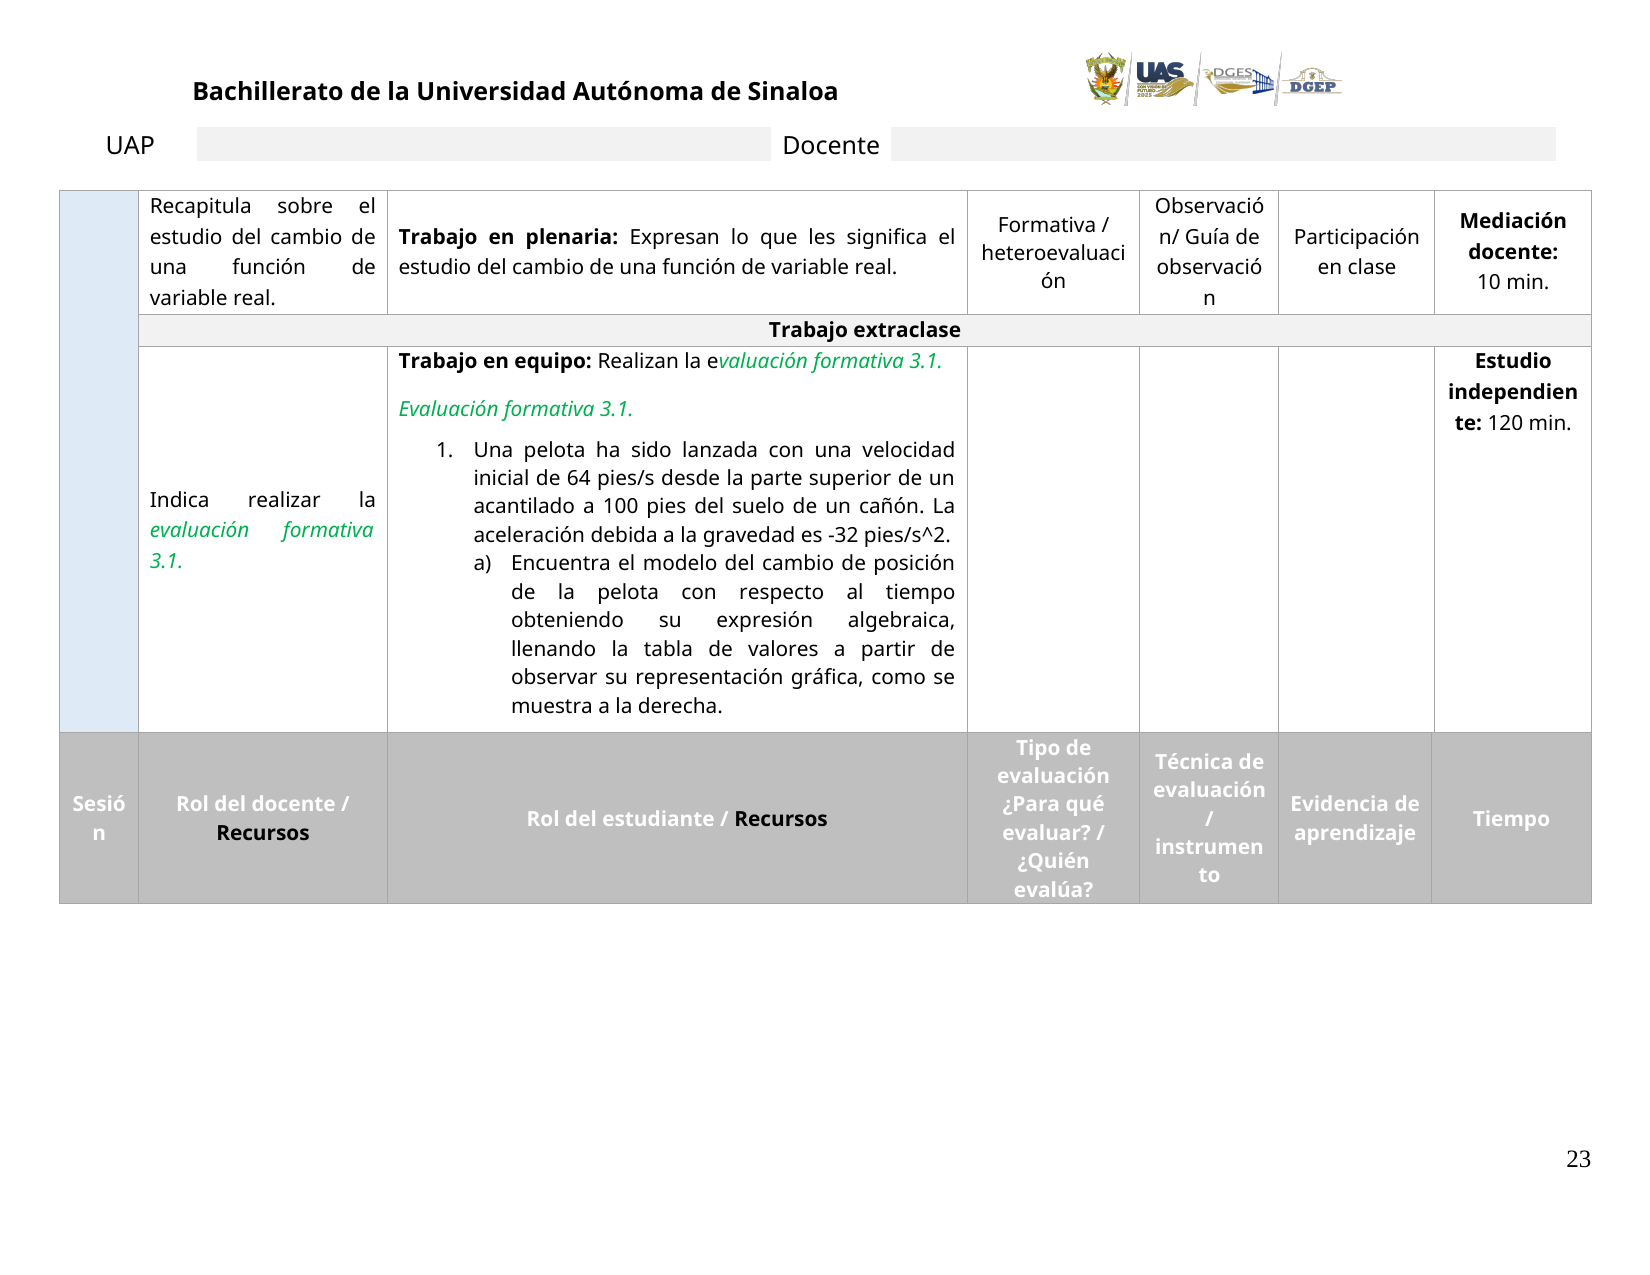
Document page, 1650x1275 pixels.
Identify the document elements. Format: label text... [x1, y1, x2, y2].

table_cell Indica realizar la evaluación formativa 3.1. [139, 347, 387, 732]
table_cell Participación en clase [1279, 191, 1434, 314]
picture [1085, 52, 1342, 106]
table_cell Mediación docente: 10 min. [1435, 191, 1591, 314]
table_cell Recapitula sobre el estudio del cambio de una función de variable real. [139, 191, 387, 314]
table_cell Tiempo [1432, 733, 1591, 903]
table_cell Trabajo en plenaria: Expresan lo que les significa el estudio del cambio de una función de variable real. [388, 191, 967, 314]
table_cell Rol del estudiante / Recursos [388, 733, 967, 903]
table_cell [968, 347, 1139, 732]
table_cell Evidencia de aprendizaje [1279, 733, 1431, 903]
table_cell Rol del docente / Recursos [139, 733, 387, 903]
table_cell Observación/ Guía de observación [1140, 191, 1278, 314]
table_cell Sesión [60, 733, 138, 903]
table_cell Trabajo extraclase [139, 315, 1591, 346]
table_cell Formativa / heteroevaluación [968, 191, 1139, 314]
table_cell [1279, 347, 1434, 732]
table_cell Estudio independiente: 120 min. [1435, 347, 1591, 732]
table_cell [1140, 347, 1278, 732]
table_cell Trabajo en equipo: Realizan la evaluación formativa 3.1. Evaluación formativa 3.1. Una pelota ha sido lanzada con una velocidad inicial de 64 pies/s desde la parte superior de un acantilado a 100 pies del suelo de un cañón. La aceleración debida a la gravedad es -32 pies/s^2. Encuentra el modelo del cambio de posición de la pelota con respecto al tiempo obteniendo su expresión algebraica, llenando la tabla de valores a partir de observar su representación gráfica, como se muestra a la derecha. [388, 347, 967, 732]
table_cell Técnica de evaluación / instrumento [1140, 733, 1278, 903]
table_cell Tipo de evaluación ¿Para qué evaluar? / ¿Quién evalúa? [968, 733, 1139, 903]
